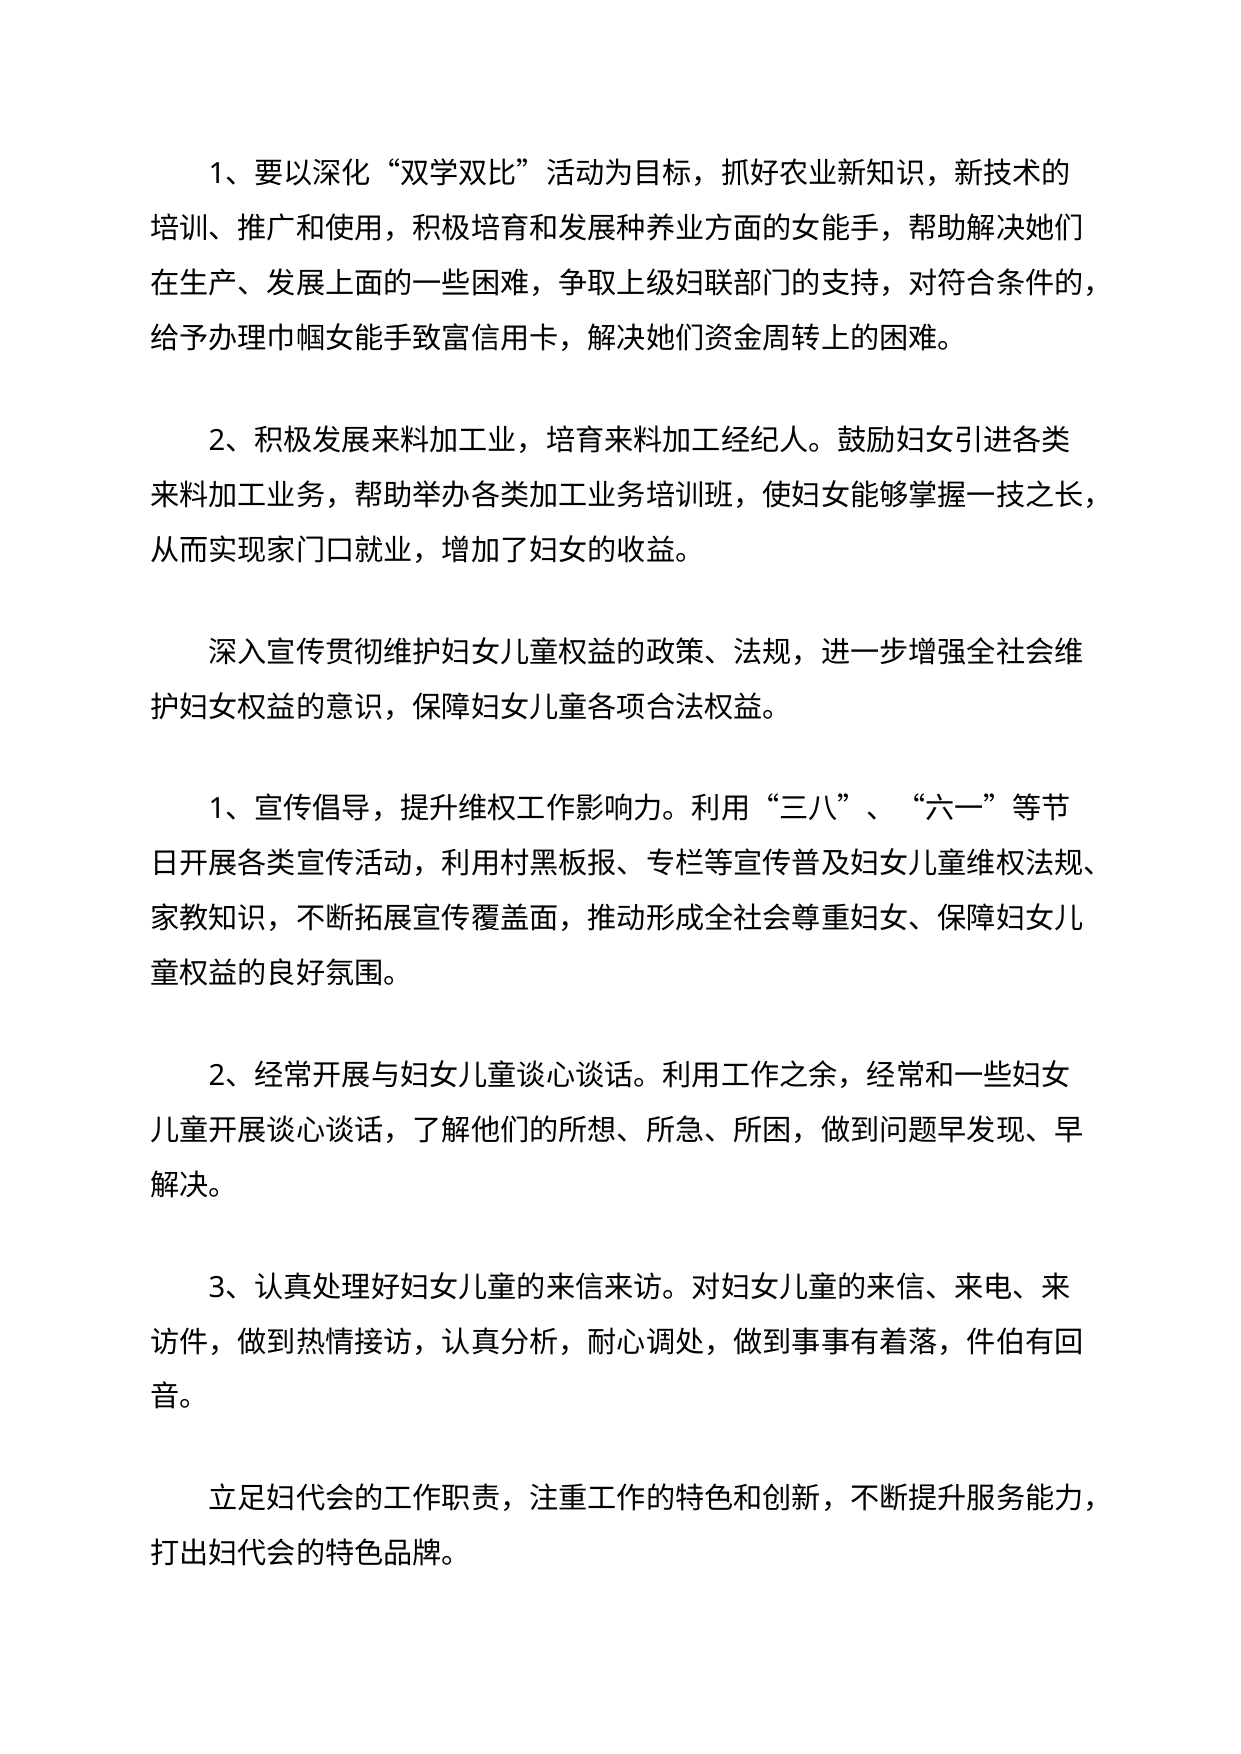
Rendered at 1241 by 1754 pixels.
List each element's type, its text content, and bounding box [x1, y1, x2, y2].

text 3、认真处理好妇女儿童的来信来访。对妇女儿童的来信、来电、来访件，做到热情接访，认真分析，耐心调处，做到事事有着落，件伯有回音。 [150, 1263, 1090, 1415]
text 1、宣传倡导，提升维权工作影响力。利用“三八”、“六一”等节日开展各类宣传活动，利用村黑板报、专栏等宣传普及妇女儿童维权法规、家教知识，不断拓展宣传覆盖面，推动形成全社会尊重妇女、保障妇女儿童权益的良好氛围。 [150, 785, 1090, 992]
text 立足妇代会的工作职责，注重工作的特色和创新，不断提升服务能力，打出妇代会的特色品牌。 [150, 1475, 1090, 1572]
text 2、积极发展来料加工业，培育来料加工经纪人。鼓励妇女引进各类来料加工业务，帮助举办各类加工业务培训班，使妇女能够掌握一技之长，从而实现家门口就业，增加了妇女的收益。 [150, 417, 1090, 569]
text 2、经常开展与妇女儿童谈心谈话。利用工作之余，经常和一些妇女儿童开展谈心谈话，了解他们的所想、所急、所困，做到问题早发现、早解决。 [150, 1051, 1090, 1204]
text 深入宣传贯彻维护妇女儿童权益的政策、法规，进一步增强全社会维护妇女权益的意识，保障妇女儿童各项合法权益。 [150, 628, 1090, 725]
text 1、要以深化“双学双比”活动为目标，抓好农业新知识，新技术的培训、推广和使用，积极培育和发展种养业方面的女能手，帮助解决她们在生产、发展上面的一些困难，争取上级妇联部门的支持，对符合条件的，给予办理巾帼女能手致富信用卡，解决她们资金周转上的困难。 [150, 150, 1090, 357]
